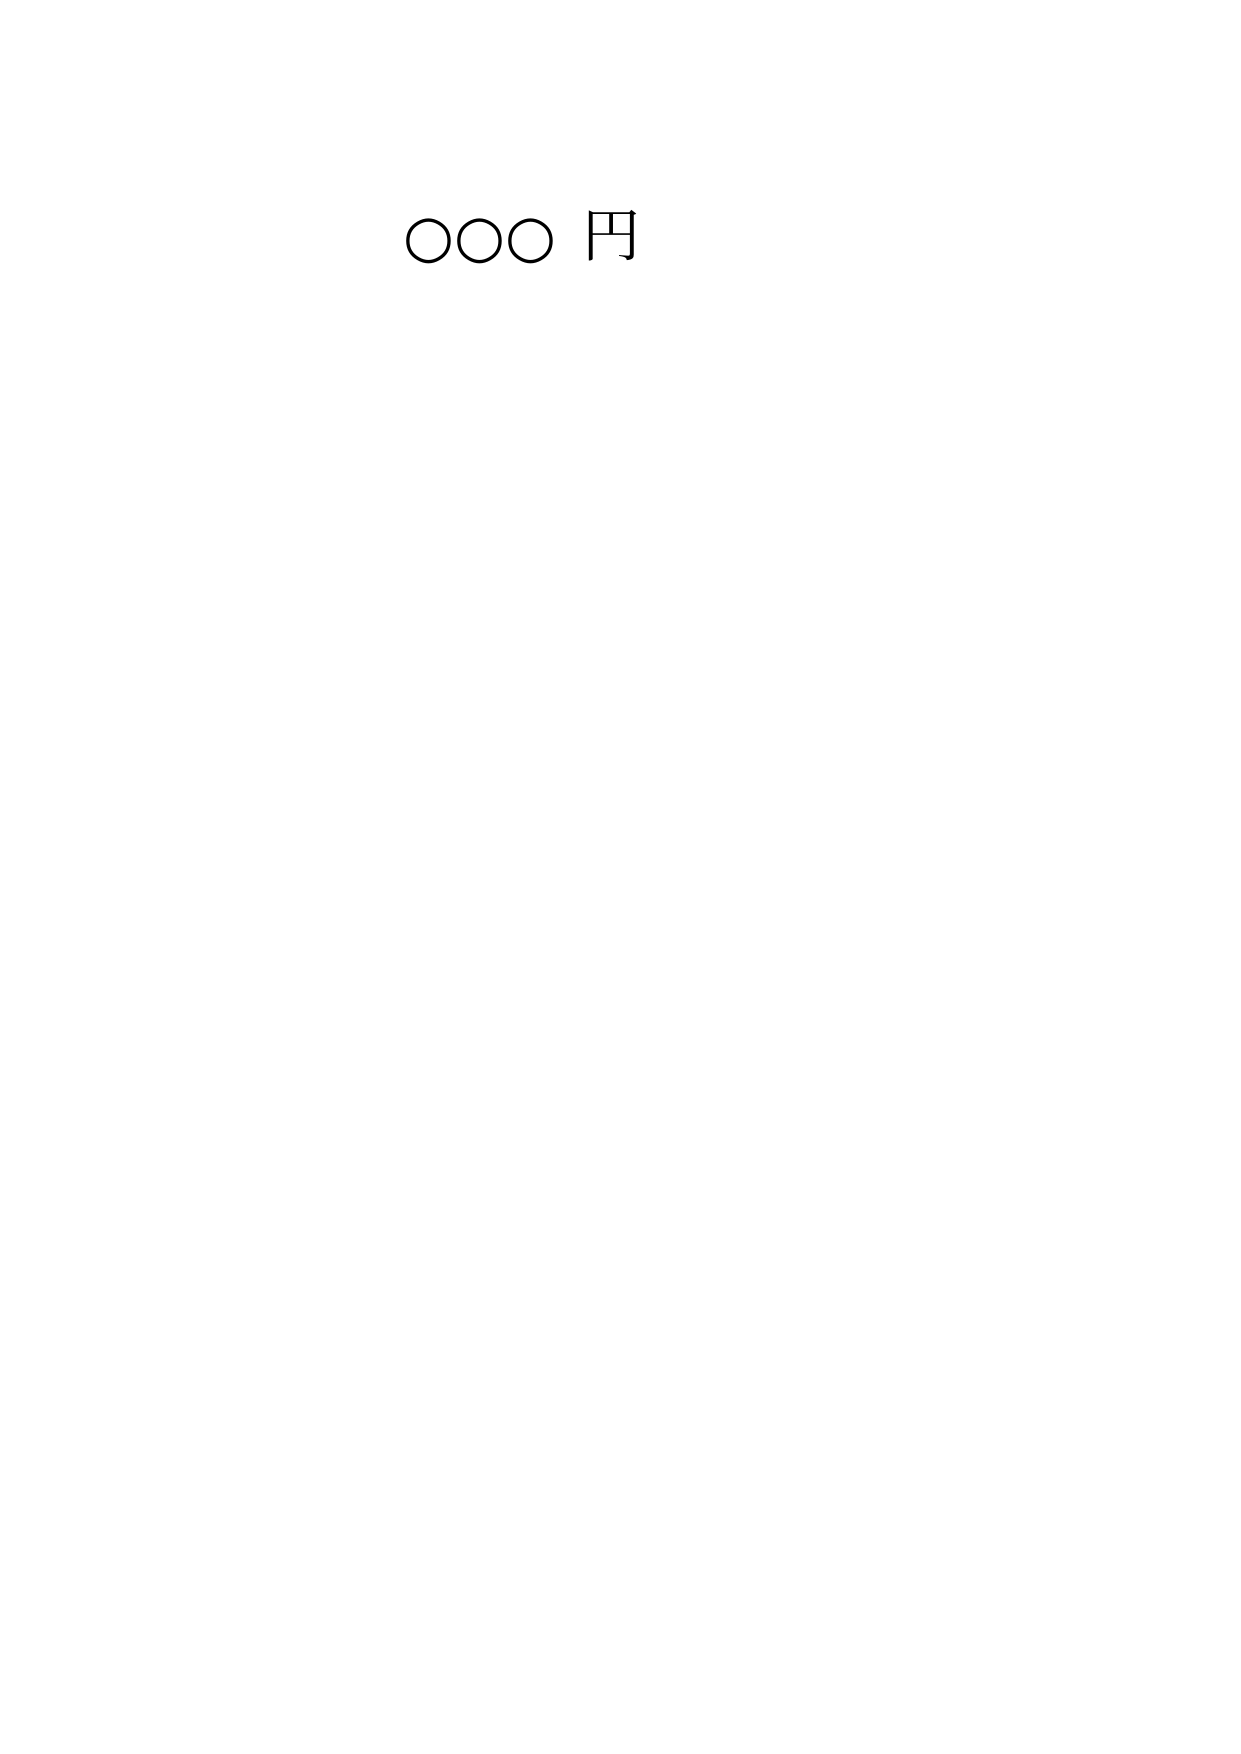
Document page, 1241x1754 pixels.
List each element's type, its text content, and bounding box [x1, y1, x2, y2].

text ○○○円 [181, 179, 1059, 284]
